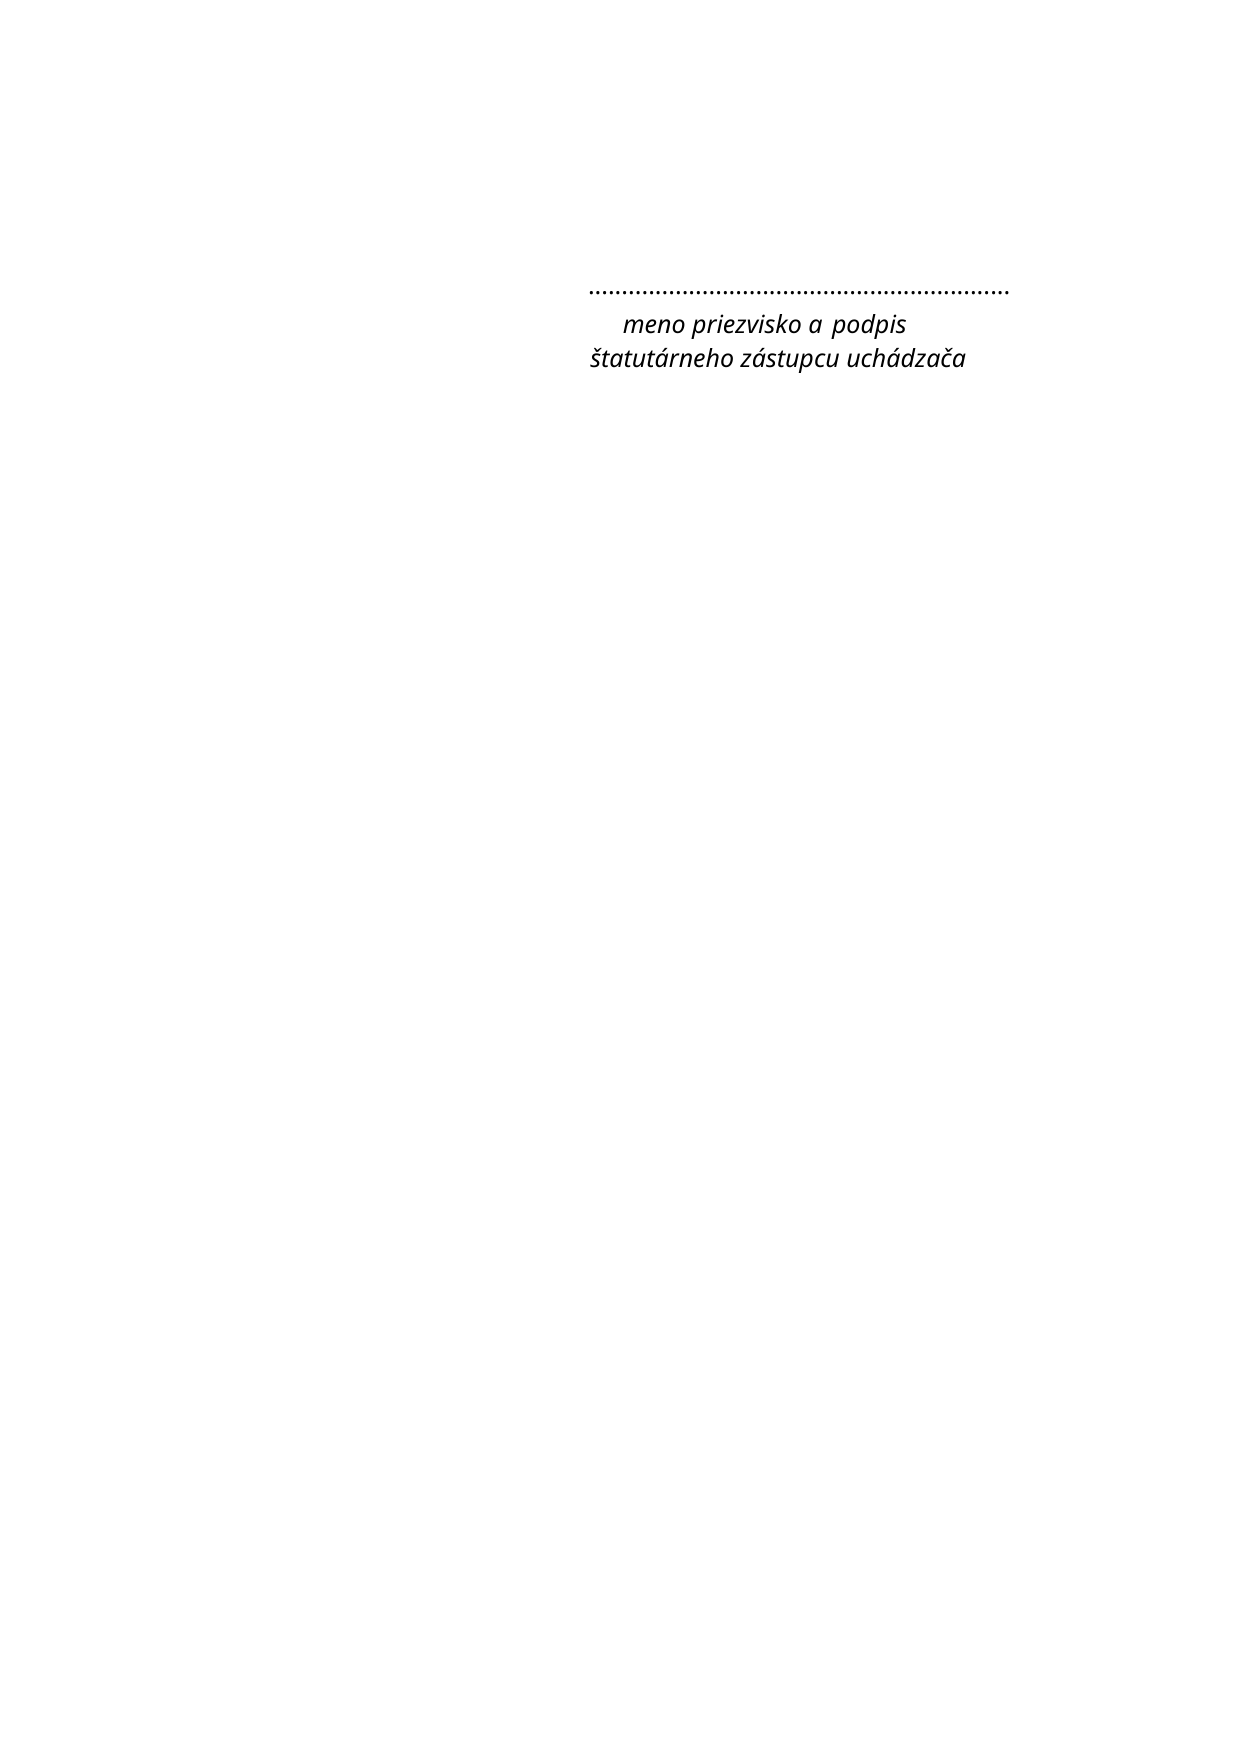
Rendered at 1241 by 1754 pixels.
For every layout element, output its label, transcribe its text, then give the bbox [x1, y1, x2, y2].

text ............................................................... [516, 268, 1093, 302]
text štatutárneho zástupcu uchádzača [516, 341, 1093, 403]
text meno priezvisko a podpis [590, 307, 1093, 341]
